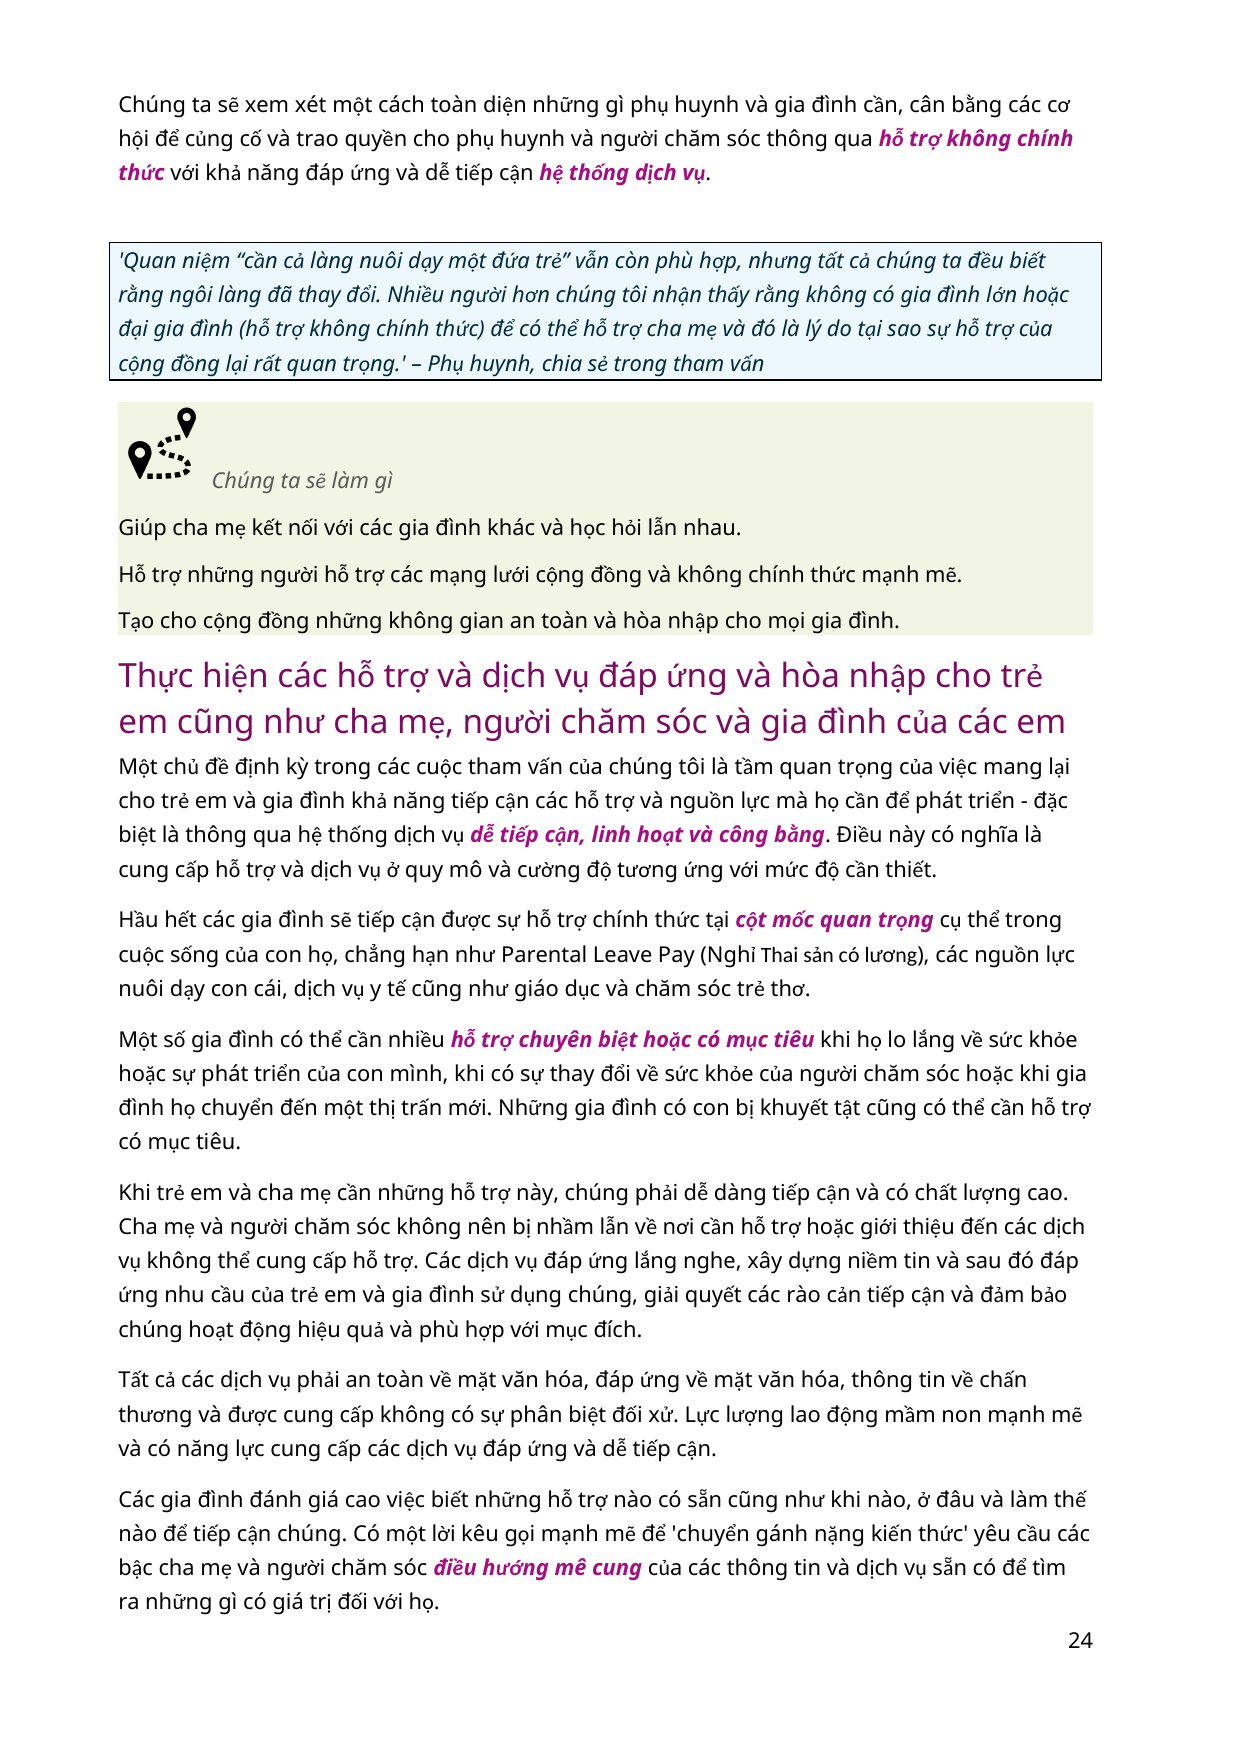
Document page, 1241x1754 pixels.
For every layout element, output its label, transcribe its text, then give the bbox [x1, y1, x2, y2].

list Chúng ta sẽ làm gì [118, 402, 1093, 495]
text Chúng ta sẽ xem xét một cách toàn diện những gì phụ huynh và gia đình cần, cân bằng các cơ hội để củng cố và trao quyền cho phụ huynh và người chăm sóc thông qua hỗ trợ không chính thức với khả năng đáp ứng và dễ tiếp cận hệ thống dịch vụ. [118, 89, 1093, 221]
text Một số gia đình có thể cần nhiều hỗ trợ chuyên biệt hoặc có mục tiêu khi họ lo lắng về sức khỏe hoặc sự phát triển của con mình, khi có sự thay đổi về sức khỏe của người chăm sóc hoặc khi gia đình họ chuyển đến một thị trấn mới. Những gia đình có con bị khuyết tật cũng có thể cần hỗ trợ có mục tiêu. [118, 1024, 1093, 1156]
list Hỗ trợ những người hỗ trợ các mạng lưới cộng đồng và không chính thức mạnh mẽ. [118, 559, 1093, 588]
text Một chủ đề định kỳ trong các cuộc tham vấn của chúng tôi là tầm quan trọng của việc mang lại cho trẻ em và gia đình khả năng tiếp cận các hỗ trợ và nguồn lực mà họ cần để phát triển - đặc biệt là thông qua hệ thống dịch vụ dễ tiếp cận, linh hoạt và công bằng. Điều này có nghĩa là cung cấp hỗ trợ và dịch vụ ở quy mô và cường độ tương ứng với mức độ cần thiết. [118, 751, 1093, 883]
list Giúp cha mẹ kết nối với các gia đình khác và học hỏi lẫn nhau. [118, 512, 1093, 542]
text Tất cả các dịch vụ phải an toàn về mặt văn hóa, đáp ứng về mặt văn hóa, thông tin về chấn thương và được cung cấp không có sự phân biệt đối xử. Lực lượng lao động mầm non mạnh mẽ và có năng lực cung cấp các dịch vụ đáp ứng và dễ tiếp cận. [118, 1364, 1093, 1463]
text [118, 1484, 1093, 1616]
text Khi trẻ em và cha mẹ cần những hỗ trợ này, chúng phải dễ dàng tiếp cận và có chất lượng cao. Cha mẹ và người chăm sóc không nên bị nhầm lẫn về nơi cần hỗ trợ hoặc giới thiệu đến các dịch vụ không thể cung cấp hỗ trợ. Các dịch vụ đáp ứng lắng nghe, xây dựng niềm tin và sau đó đáp ứng nhu cầu của trẻ em và gia đình sử dụng chúng, giải quyết các rào cản tiếp cận và đảm bảo chúng hoạt động hiệu quả và phù hợp với mục đích. [118, 1177, 1093, 1343]
picture [972, 318, 979, 324]
picture [599, 318, 606, 324]
picture [262, 318, 269, 324]
subtitle Thực hiện các hỗ trợ và dịch vụ đáp ứng và hòa nhập cho trẻ em cũng như cha mẹ, người chăm sóc và gia đình của các em [118, 652, 1093, 743]
text Hầu hết các gia đình sẽ tiếp cận được sự hỗ trợ chính thức tại cột mốc quan trọng cụ thể trong cuộc sống của con họ, chẳng hạn như Parental Leave Pay (Nghỉ Thai sản có lương), các nguồn lực nuôi dạy con cái, dịch vụ y tế cũng như giáo dục và chăm sóc trẻ thơ. [118, 904, 1093, 1003]
text 'Quan niệm “cần cả làng nuôi dạy một đứa trẻ” vẫn còn phù hợp, nhưng tất cả chúng ta đều biết rằng ngôi làng đã thay đổi. Nhiều người hơn chúng tôi nhận thấy rằng không có gia đình lớn hoặc đại gia đình (hỗ trợ không chính thức) để có thể hỗ trợ cha mẹ và đó là lý do tại sao sự hỗ trợ của cộng đồng lại rất quan trọng.' – Phụ huynh, chia sẻ trong tham vấn [110, 243, 1101, 379]
list Tạo cho cộng đồng những không gian an toàn và hòa nhập cho mọi gia đình. [118, 605, 1093, 635]
picture [118, 401, 206, 489]
